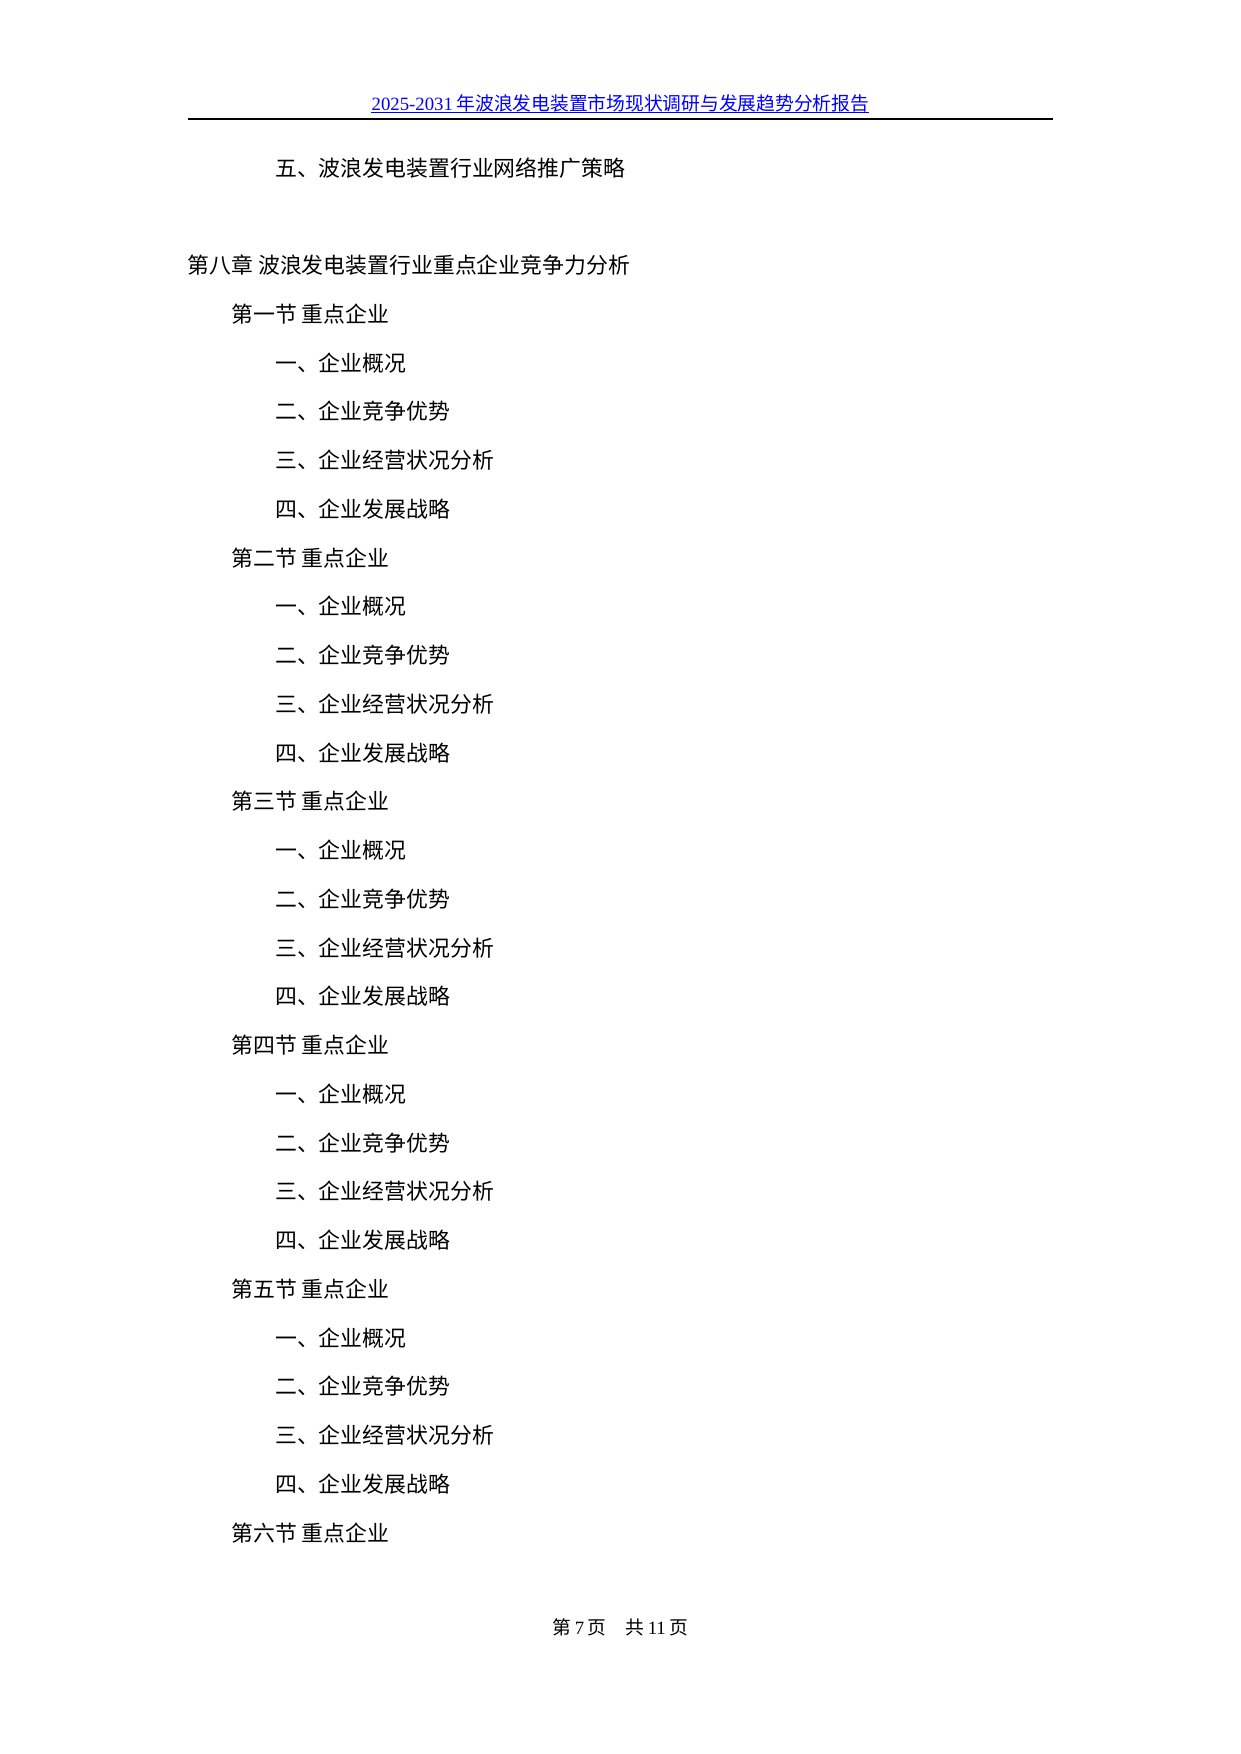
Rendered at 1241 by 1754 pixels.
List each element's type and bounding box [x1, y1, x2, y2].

text [187, 150, 1053, 1548]
